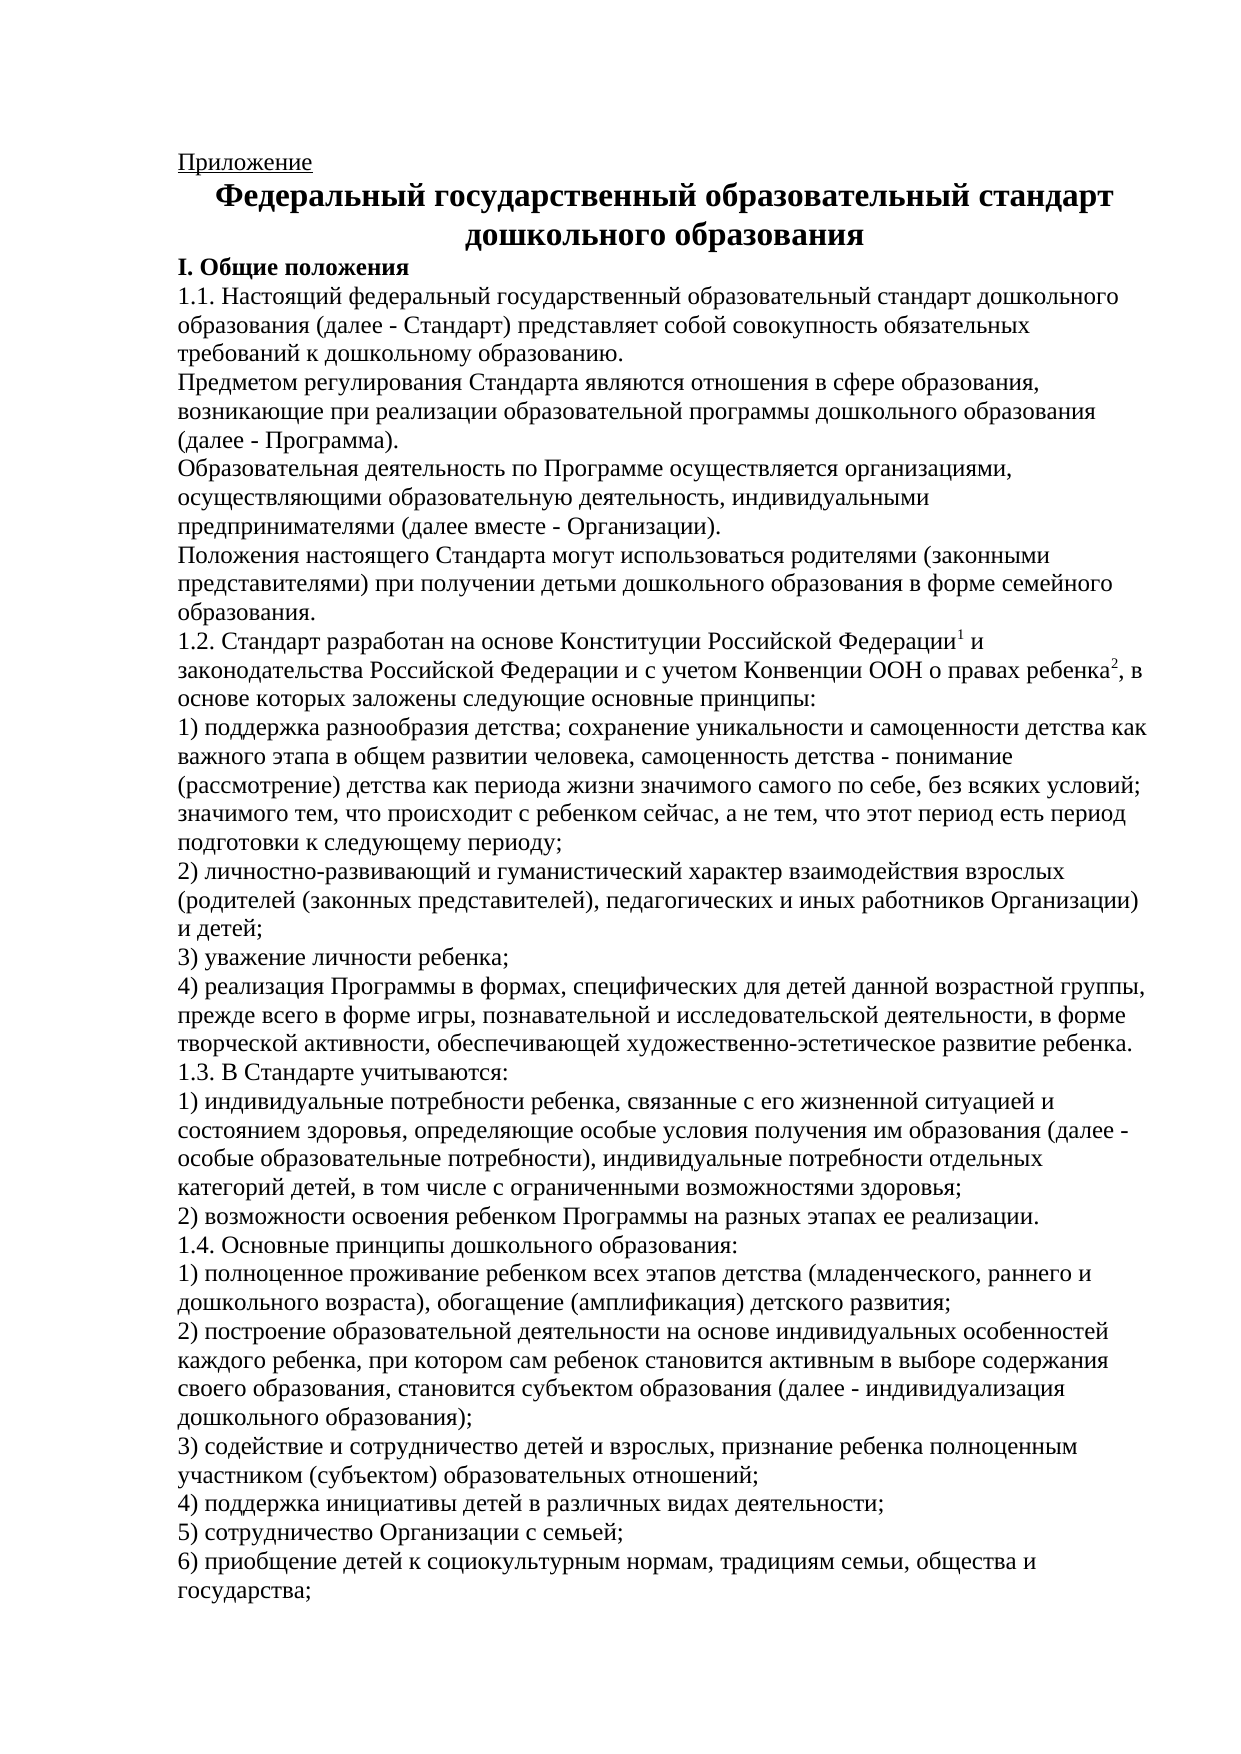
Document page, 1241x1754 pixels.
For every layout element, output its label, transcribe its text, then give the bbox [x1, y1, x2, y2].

text Положения настоящего Стандарта могут использоваться родителями (законными представителями) при получении детьми дошкольного образования в форме семейного образования. [177, 540, 1152, 626]
text 1.1. Настоящий федеральный государственный образовательный стандарт дошкольного образования (далее - Стандарт) представляет собой совокупность обязательных требований к дошкольному образованию. [177, 281, 1152, 367]
text 5) сотрудничество Организации с семьей; [177, 1517, 1152, 1546]
text 1) полноценное проживание ребенком всех этапов детства (младенческого, раннего и дошкольного возраста), обогащение (амплификация) детского развития; [177, 1258, 1152, 1316]
text 1.4. Основные принципы дошкольного образования: [177, 1230, 1152, 1258]
text 2) возможности освоения ребенком Программы на разных этапах ее реализации. [177, 1201, 1152, 1230]
text Предметом регулирования Стандарта являются отношения в сфере образования, возникающие при реализации образовательной программы дошкольного образования (далее - Программа). [177, 367, 1152, 453]
text 1) индивидуальные потребности ребенка, связанные с его жизненной ситуацией и состоянием здоровья, определяющие особые условия получения им образования (далее - особые образовательные потребности), индивидуальные потребности отдельных категорий детей, в том числе с ограниченными возможностями здоровья; [177, 1086, 1152, 1201]
text 1.2. Стандарт разработан на основе Конституции Российской Федерации1 и законодательства Российской Федерации и с учетом Конвенции ООН о правах ребенка2, в основе которых заложены следующие основные принципы: [177, 626, 1152, 712]
text 6) приобщение детей к социокультурным нормам, традициям семьи, общества и государства; [177, 1546, 1152, 1603]
text 2) построение образовательной деятельности на основе индивидуальных особенностей каждого ребенка, при котором сам ребенок становится активным в выборе содержания своего образования, становится субъектом образования (далее - индивидуализация дошкольного образования); [177, 1316, 1152, 1431]
text Приложение [177, 147, 1152, 176]
text 3) уважение личности ребенка; [177, 942, 1152, 971]
text 3) содействие и сотрудничество детей и взрослых, признание ребенка полноценным участником (субъектом) образовательных отношений; [177, 1431, 1152, 1488]
text 4) реализация Программы в формах, специфических для детей данной возрастной группы, прежде всего в форме игры, познавательной и исследовательской деятельности, в форме творческой активности, обеспечивающей художественно-эстетическое развитие ребенка. [177, 971, 1152, 1057]
text 1) поддержка разнообразия детства; сохранение уникальности и самоценности детства как важного этапа в общем развитии человека, самоценность детства - понимание (рассмотрение) детства как периода жизни значимого самого по себе, без всяких условий; значимого тем, что происходит с ребенком сейчас, а не тем, что этот период есть период подготовки к следующему периоду; [177, 712, 1152, 856]
text Федеральный государственный образовательный стандарт дошкольного образования [177, 176, 1152, 252]
text Образовательная деятельность по Программе осуществляется организациями, осуществляющими образовательную деятельность, индивидуальными предпринимателями (далее вместе - Организации). [177, 453, 1152, 540]
text 4) поддержка инициативы детей в различных видах деятельности; [177, 1488, 1152, 1517]
text 1.3. В Стандарте учитываются: [177, 1057, 1152, 1086]
text I. Общие положения [177, 252, 1152, 281]
text 2) личностно-развивающий и гуманистический характер взаимодействия взрослых (родителей (законных представителей), педагогических и иных работников Организации) и детей; [177, 856, 1152, 942]
